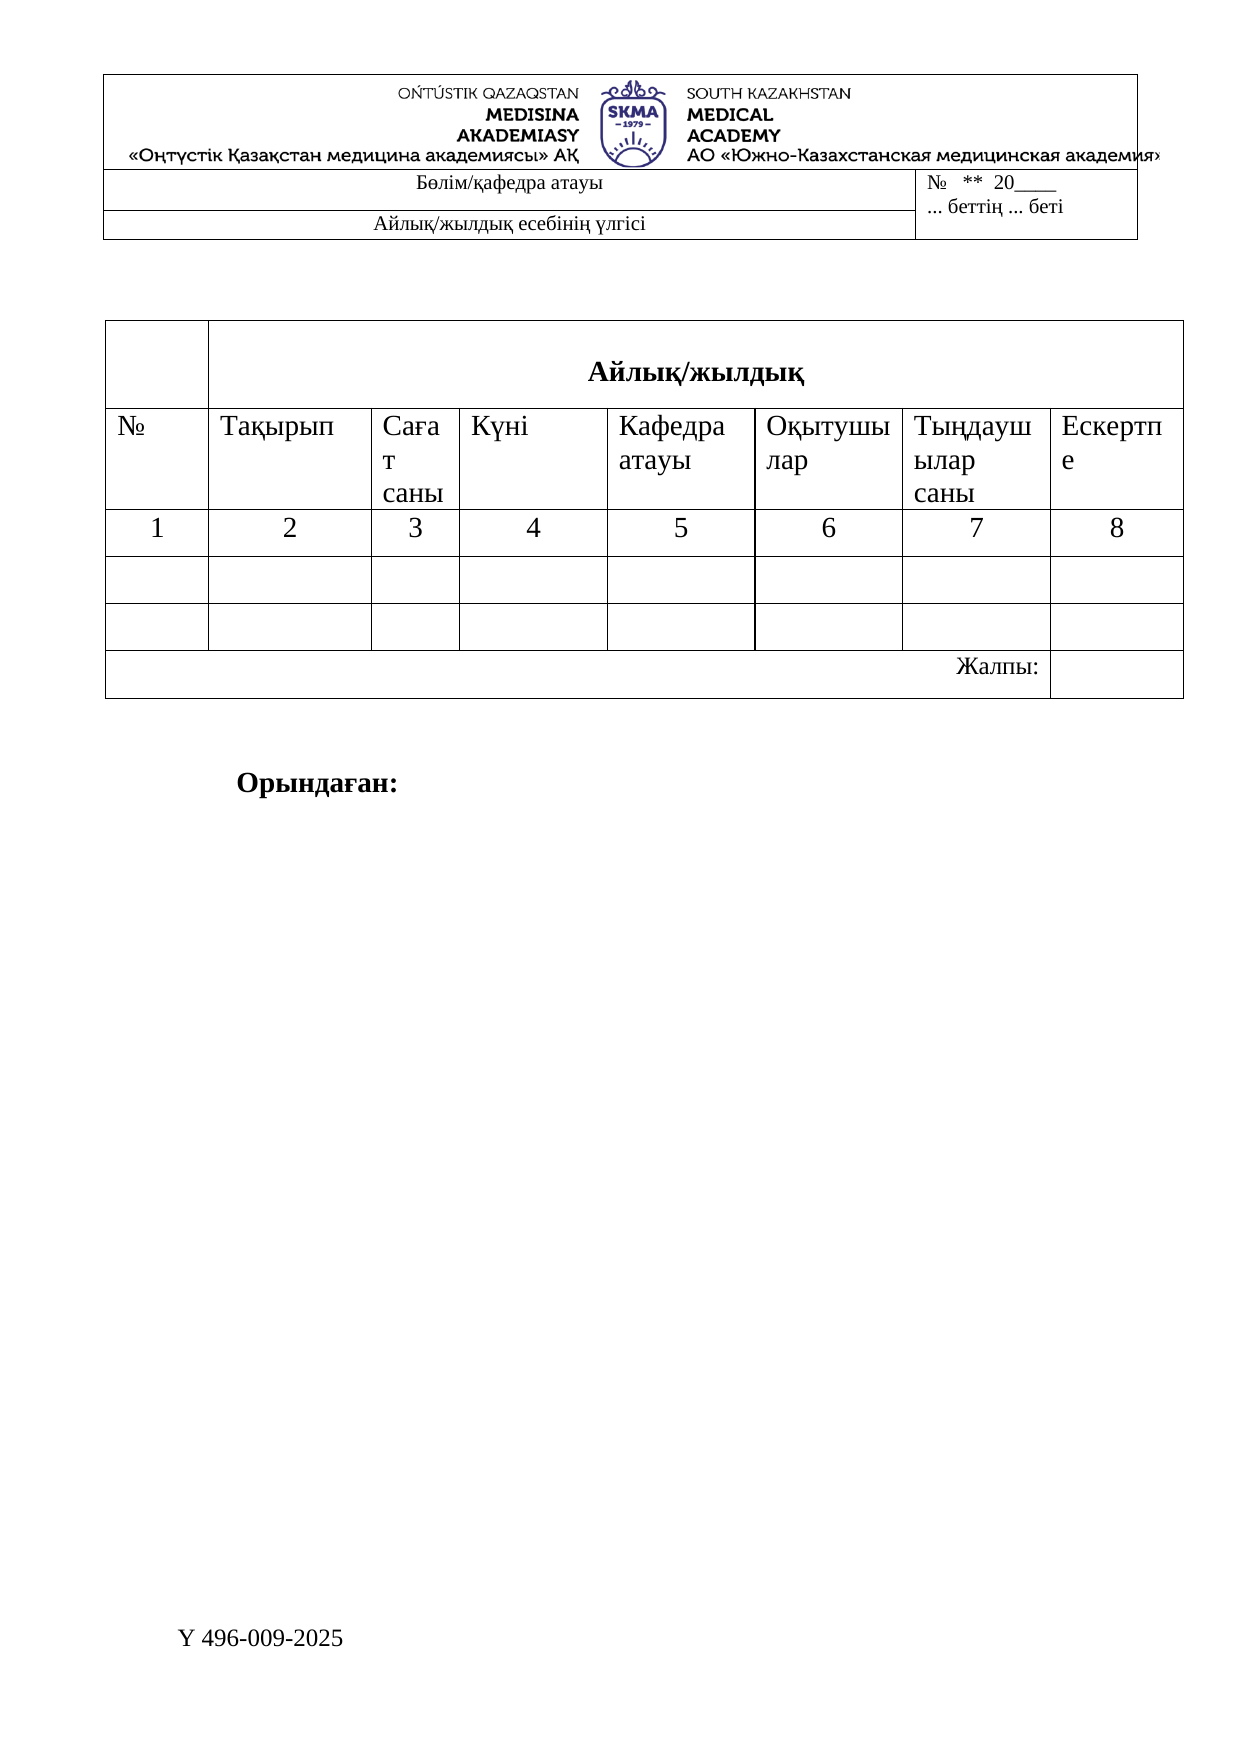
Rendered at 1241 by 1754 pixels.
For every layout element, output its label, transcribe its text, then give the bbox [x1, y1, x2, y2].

table_cell [460, 557, 607, 603]
table_cell [608, 557, 754, 603]
table_cell [608, 604, 754, 650]
table_cell Ескертпе [1051, 409, 1183, 509]
table_cell Тақырып [209, 409, 371, 509]
text Орындаған: [177, 766, 1152, 799]
table_cell [372, 557, 459, 603]
picture [123, 79, 1160, 167]
table_cell № [106, 409, 208, 509]
table_cell Күні [460, 409, 607, 509]
table_cell [106, 604, 208, 650]
table_cell [209, 557, 371, 603]
table_cell Оқытушылар [756, 409, 902, 509]
table_cell Тыңдаушылар саны [903, 409, 1050, 509]
table_cell [460, 604, 607, 650]
table_cell 5 [608, 510, 754, 556]
table_cell Сағат саны [372, 409, 459, 509]
table_header [106, 321, 208, 407]
table_cell Кафедра атауы [608, 409, 754, 509]
table_cell [209, 604, 371, 650]
table_cell [1051, 604, 1183, 650]
table_cell 7 [903, 510, 1050, 556]
table_cell [756, 557, 902, 603]
table_cell 1 [106, 510, 208, 556]
table_cell 8 [1051, 510, 1183, 556]
table_cell [903, 604, 1050, 650]
table_cell 2 [209, 510, 371, 556]
table_cell 6 [756, 510, 902, 556]
table_cell [756, 604, 902, 650]
table_cell Жалпы: [106, 651, 1050, 697]
table_cell 3 [372, 510, 459, 556]
table_cell [1051, 557, 1183, 603]
table_cell [903, 557, 1050, 603]
table_header Айлық/жылдық [209, 321, 1183, 407]
table_cell [106, 557, 208, 603]
table_cell 4 [460, 510, 607, 556]
table_cell [372, 604, 459, 650]
table_cell [1051, 651, 1183, 697]
